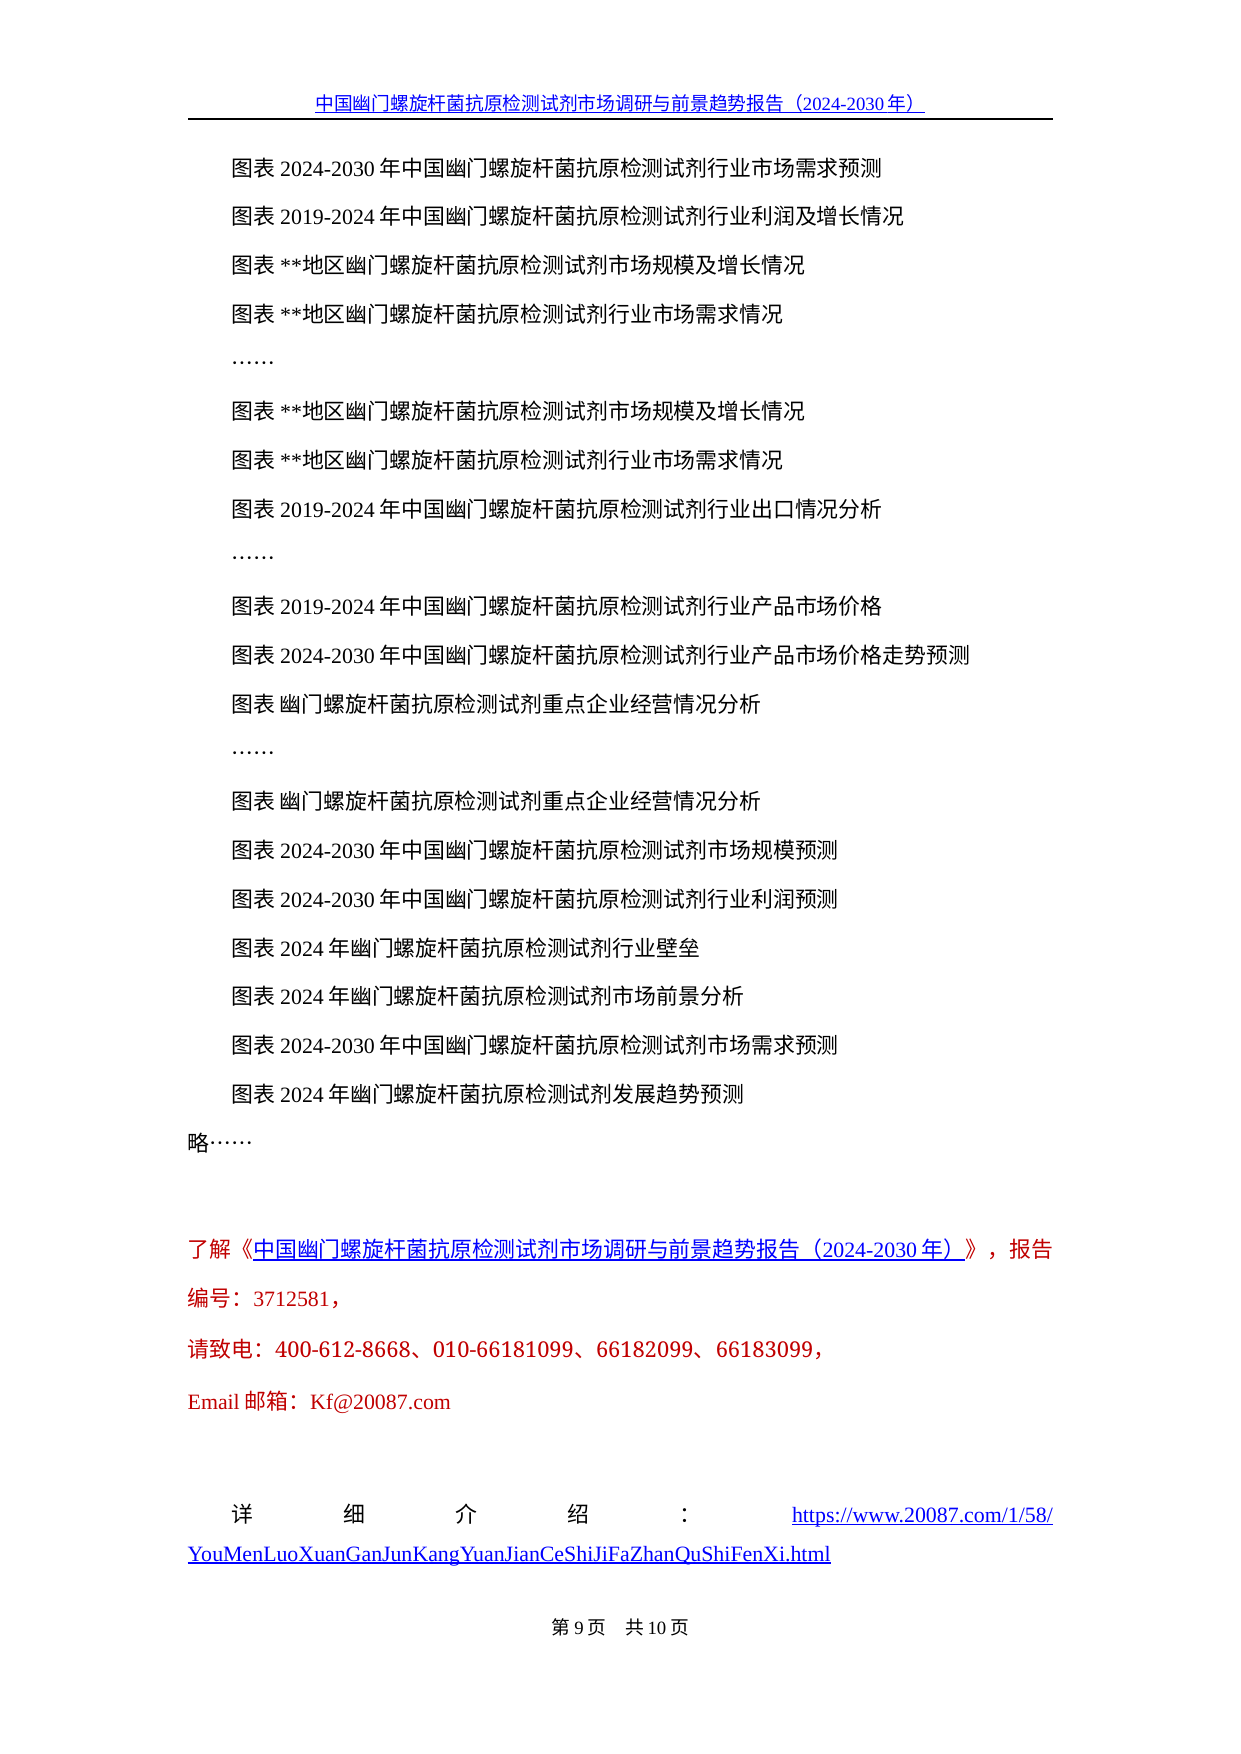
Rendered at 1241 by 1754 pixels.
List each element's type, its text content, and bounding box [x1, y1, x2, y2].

text 详细介绍：https://www.20087.com/1/58/YouMenLuoXuanGanJunKangYuanJianCeShiJiFaZhanQuShiFenXi.html [187, 1496, 1053, 1569]
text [187, 150, 1053, 1158]
text Email邮箱：Kf@20087.com [187, 1383, 1053, 1416]
text 请致电：400-612-8668、010-66181099、66182099、66183099， [187, 1332, 1053, 1364]
text 了解《中国幽门螺旋杆菌抗原检测试剂市场调研与前景趋势报告（2024-2030年）》，报告编号：3712581， [187, 1232, 1053, 1313]
